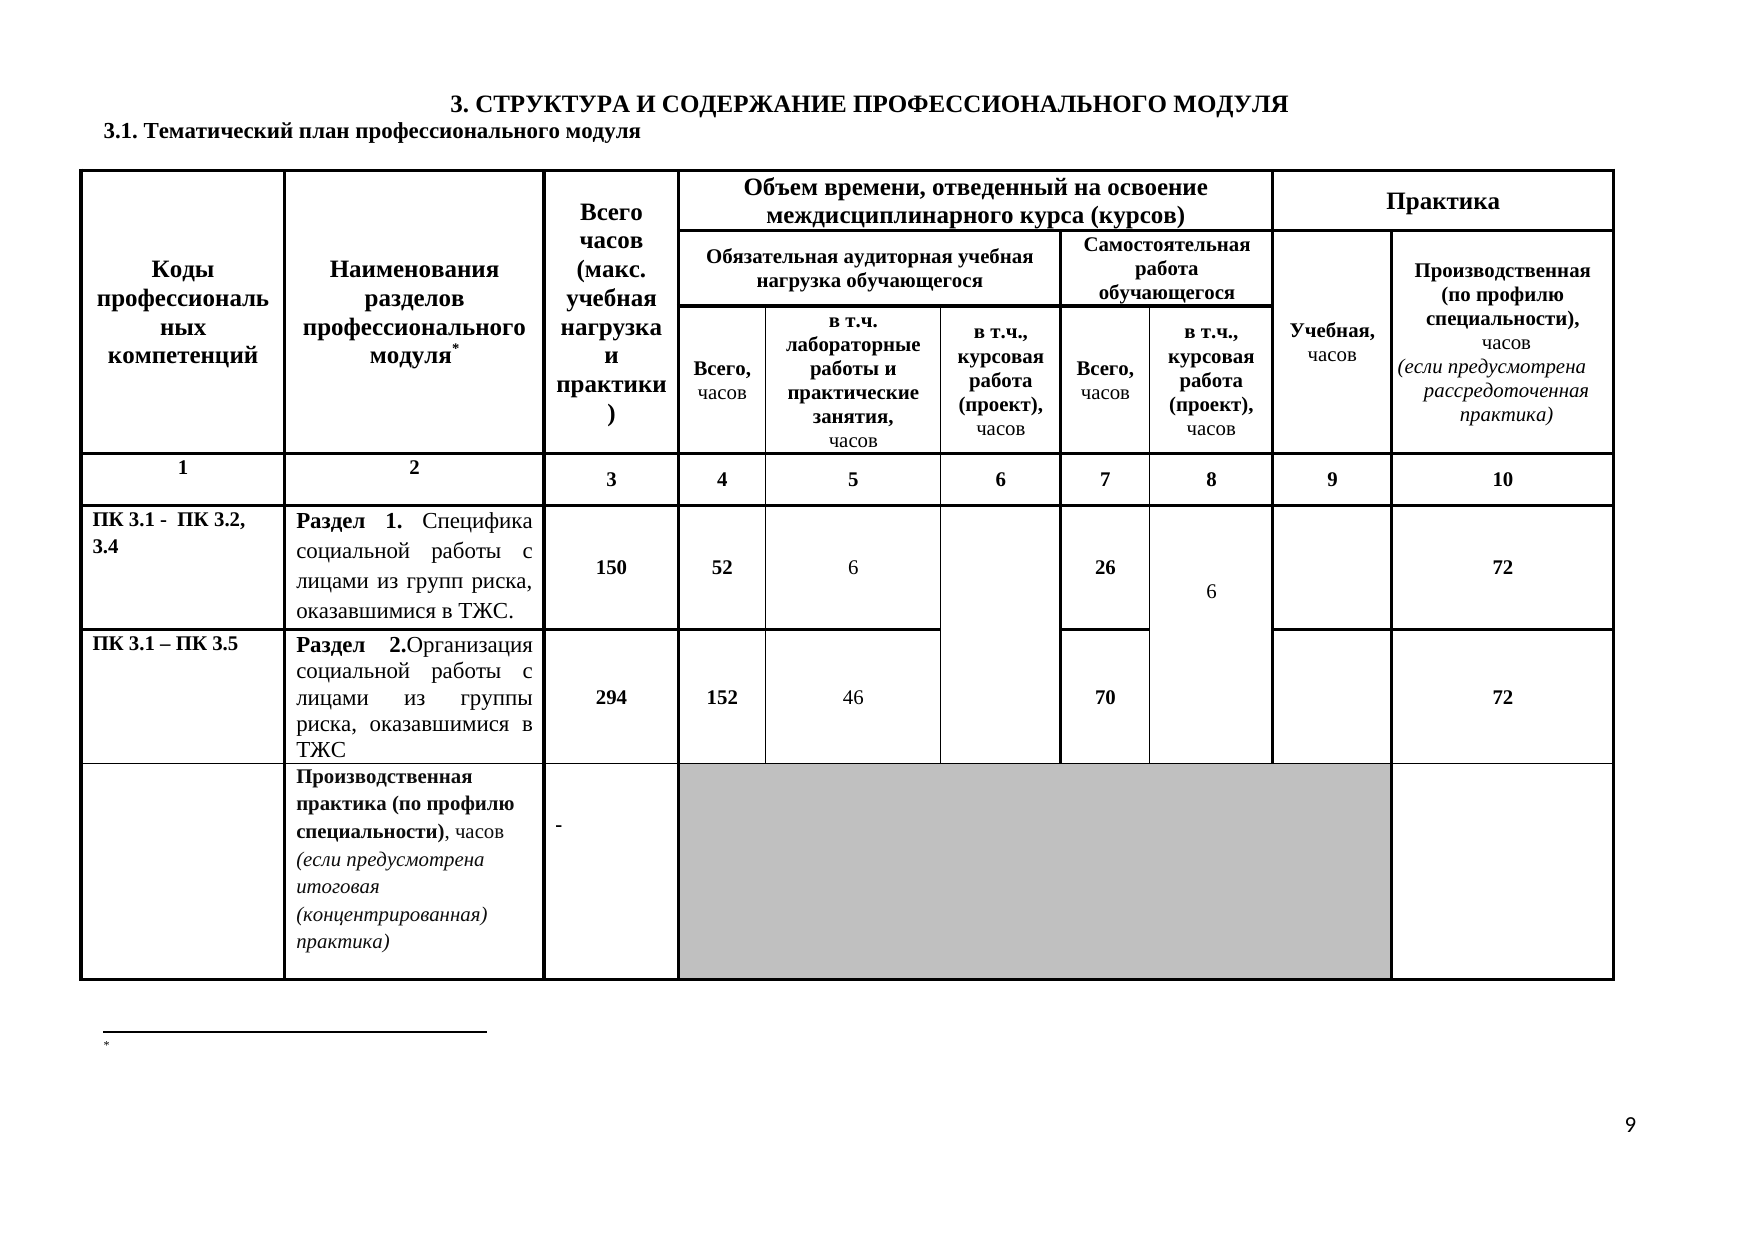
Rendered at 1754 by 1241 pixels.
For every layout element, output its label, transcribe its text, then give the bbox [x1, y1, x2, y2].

table_cell ПК 3.1 – ПК 3.5 [83, 631, 283, 763]
table_cell Всего, часов [1062, 308, 1149, 452]
table_cell Производственная практика (по профилю специальности), часов (если предусмотрена итоговая (концентрированная) практика) [286, 764, 542, 978]
table_cell - [546, 764, 677, 978]
table_cell 6 [1150, 507, 1271, 763]
table_cell ПК 3.1 - ПК 3.2, 3.4 [83, 507, 283, 628]
table_cell 2 [286, 455, 542, 504]
table_cell 72 [1393, 507, 1612, 628]
table_cell 70 [1062, 631, 1149, 763]
table_header Коды профессиональных компетенций [83, 172, 283, 452]
table_cell в т.ч., курсовая работа (проект), часов [941, 308, 1059, 452]
table_cell 52 [680, 507, 765, 628]
table_cell 150 [546, 507, 677, 628]
table_header Всего часов (макс. учебная нагрузка и практики) [546, 172, 677, 452]
table_cell 6 [941, 455, 1059, 504]
table_cell 1 [83, 455, 283, 504]
table_cell [941, 507, 1059, 763]
table_cell 3 [546, 455, 677, 504]
table_cell 8 [1150, 455, 1271, 504]
table_cell [1393, 764, 1612, 978]
table_cell [83, 764, 283, 978]
table_header Наименования разделов профессионального модуля* [286, 172, 542, 452]
table_cell Самостоятельная работа обучающегося [1062, 232, 1271, 304]
table_cell 152 [680, 631, 765, 763]
table_cell 5 [766, 455, 940, 504]
table_cell 294 [546, 631, 677, 763]
table_cell 72 [1393, 631, 1612, 763]
table_cell Всего, часов [680, 308, 765, 452]
table_cell 46 [766, 631, 940, 763]
table_cell 7 [1062, 455, 1149, 504]
table_cell 6 [766, 507, 940, 628]
table_cell в т.ч. лабораторные работы и практические занятия, часов [766, 308, 940, 452]
table_cell в т.ч., курсовая работа (проект), часов [1150, 308, 1271, 452]
table_cell [1274, 507, 1390, 628]
table_header Практика [1274, 172, 1612, 229]
table_cell 4 [680, 455, 765, 504]
table_cell Производственная (по профилю специальности), часов (если предусмотрена рассредоточенная практика) [1393, 232, 1612, 452]
table_cell Раздел 2.Организация социальной работы с лицами из группы риска, оказавшимися в ТЖС [286, 631, 542, 763]
table_cell Раздел 1. Специфика социальной работы с лицами из групп риска, оказавшимися в ТЖС. [286, 507, 542, 628]
table_cell Обязательная аудиторная учебная нагрузка обучающегося [680, 232, 1059, 304]
table_header Объем времени, отведенный на освоение междисциплинарного курса (курсов) [680, 172, 1271, 229]
table_cell [1274, 631, 1390, 763]
list 3. СТРУКТУРА и содержание профессионального модуля [103, 89, 1636, 117]
table_cell 10 [1393, 455, 1612, 504]
table_cell [680, 764, 1390, 978]
table_cell 9 [1274, 455, 1390, 504]
table_cell 26 [1062, 507, 1149, 628]
table_cell Учебная, часов [1274, 232, 1390, 452]
text 3.1. Тематический план профессионального модуля [103, 117, 1636, 144]
